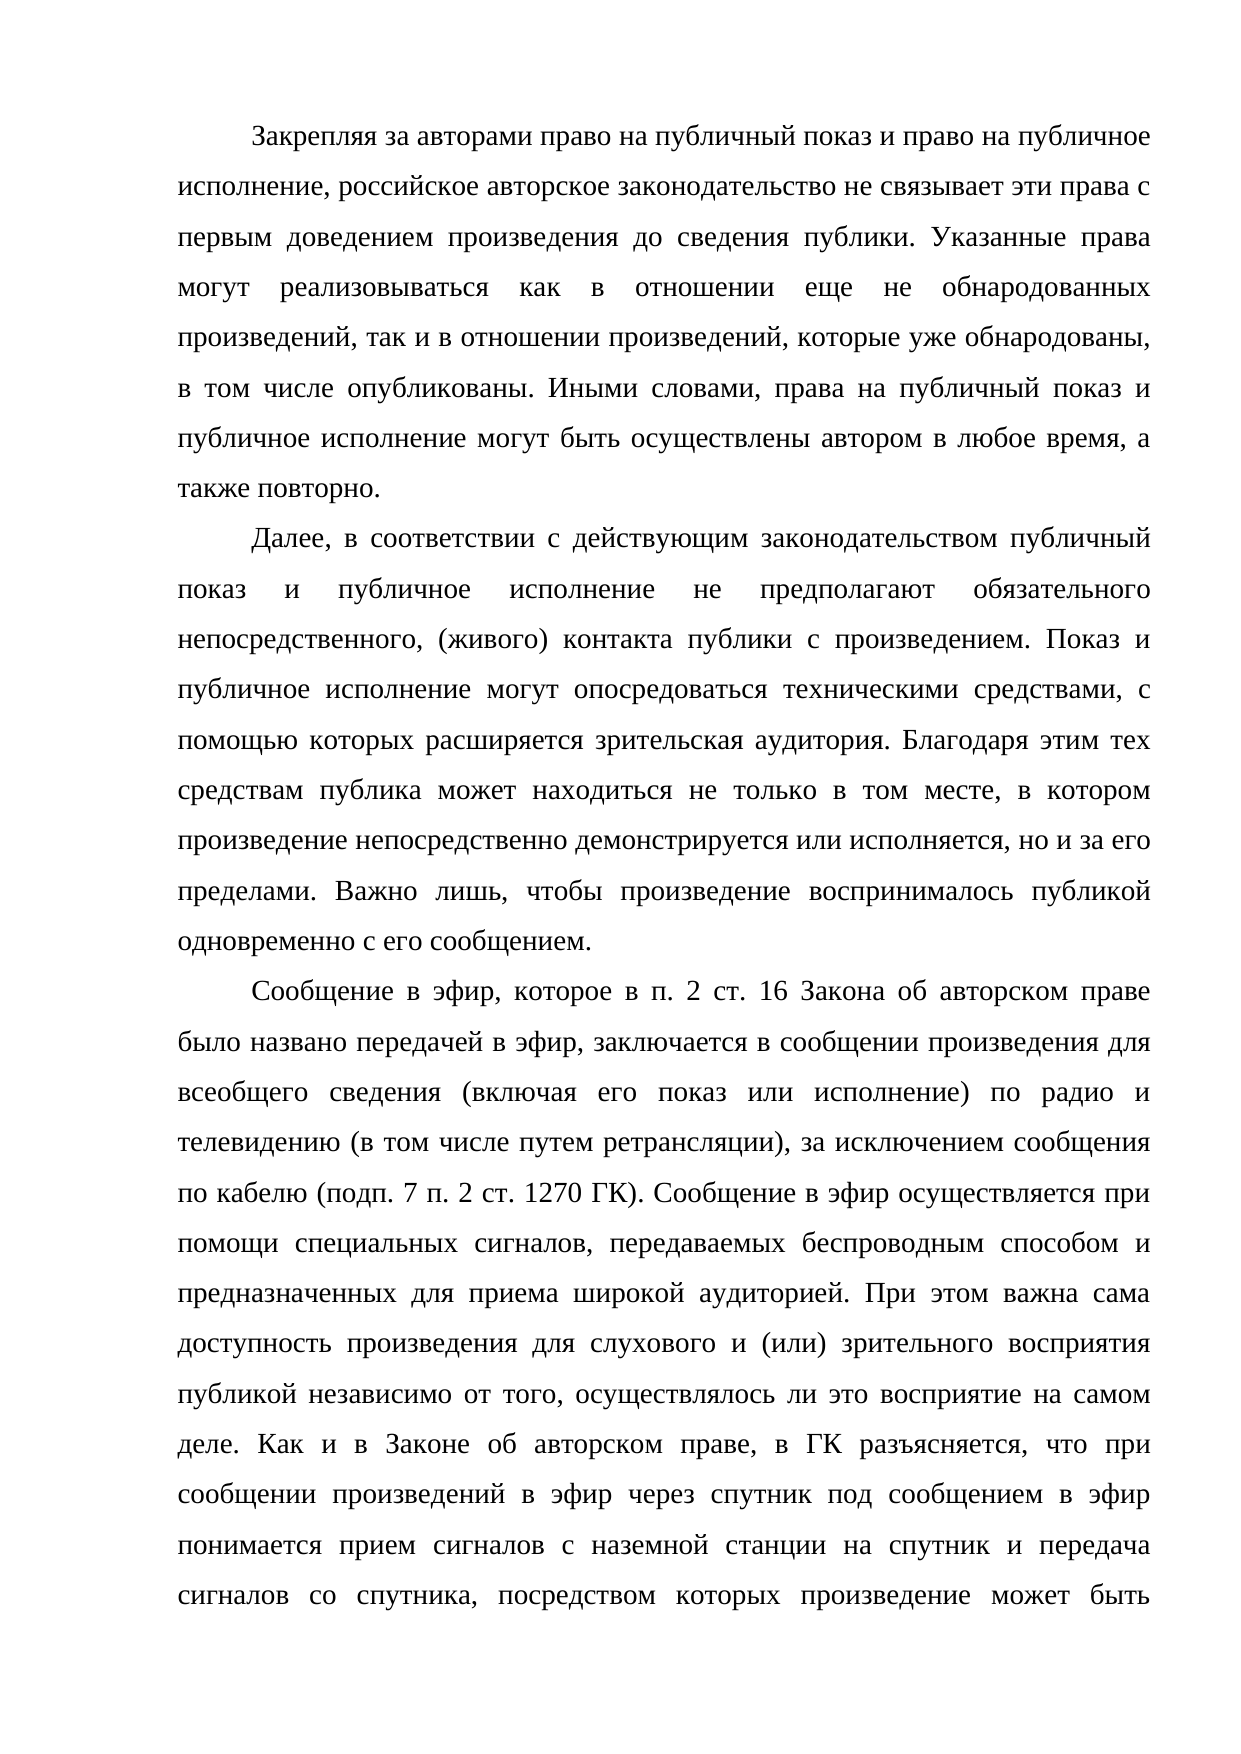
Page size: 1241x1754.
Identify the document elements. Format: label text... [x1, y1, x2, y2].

text Закрепляя за авторами право на публичный показ и право на публичное исполнение, российское авторское законодательство не связывает эти права с первым доведением произведения до сведения публики. Указанные права могут реализовываться как в отношении еще не обнародованных произведений, так и в отношении произведений, которые уже обнародованы, в том числе опубликованы. Иными словами, права на публичный показ и публичное исполнение могут быть осуществлены автором в любое время, а также повторно. [177, 118, 1152, 504]
text Далее, в соответствии с действующим законодательством публичный показ и публичное исполнение не предполагают обязательного непосредственного, (живого) контакта публики с произведением. Показ и публичное исполнение могут опосредоваться техническими средствами, с помощью которых расширяется зрительская аудитория. Благодаря этим тех средствам публика может находиться не только в том месте, в котором произведение непосредственно демонстрируется или исполняется, но и за его пределами. Важно лишь, чтобы произведение воспринималось публикой одновременно с его сообщением. [177, 521, 1152, 957]
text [177, 973, 1152, 1611]
